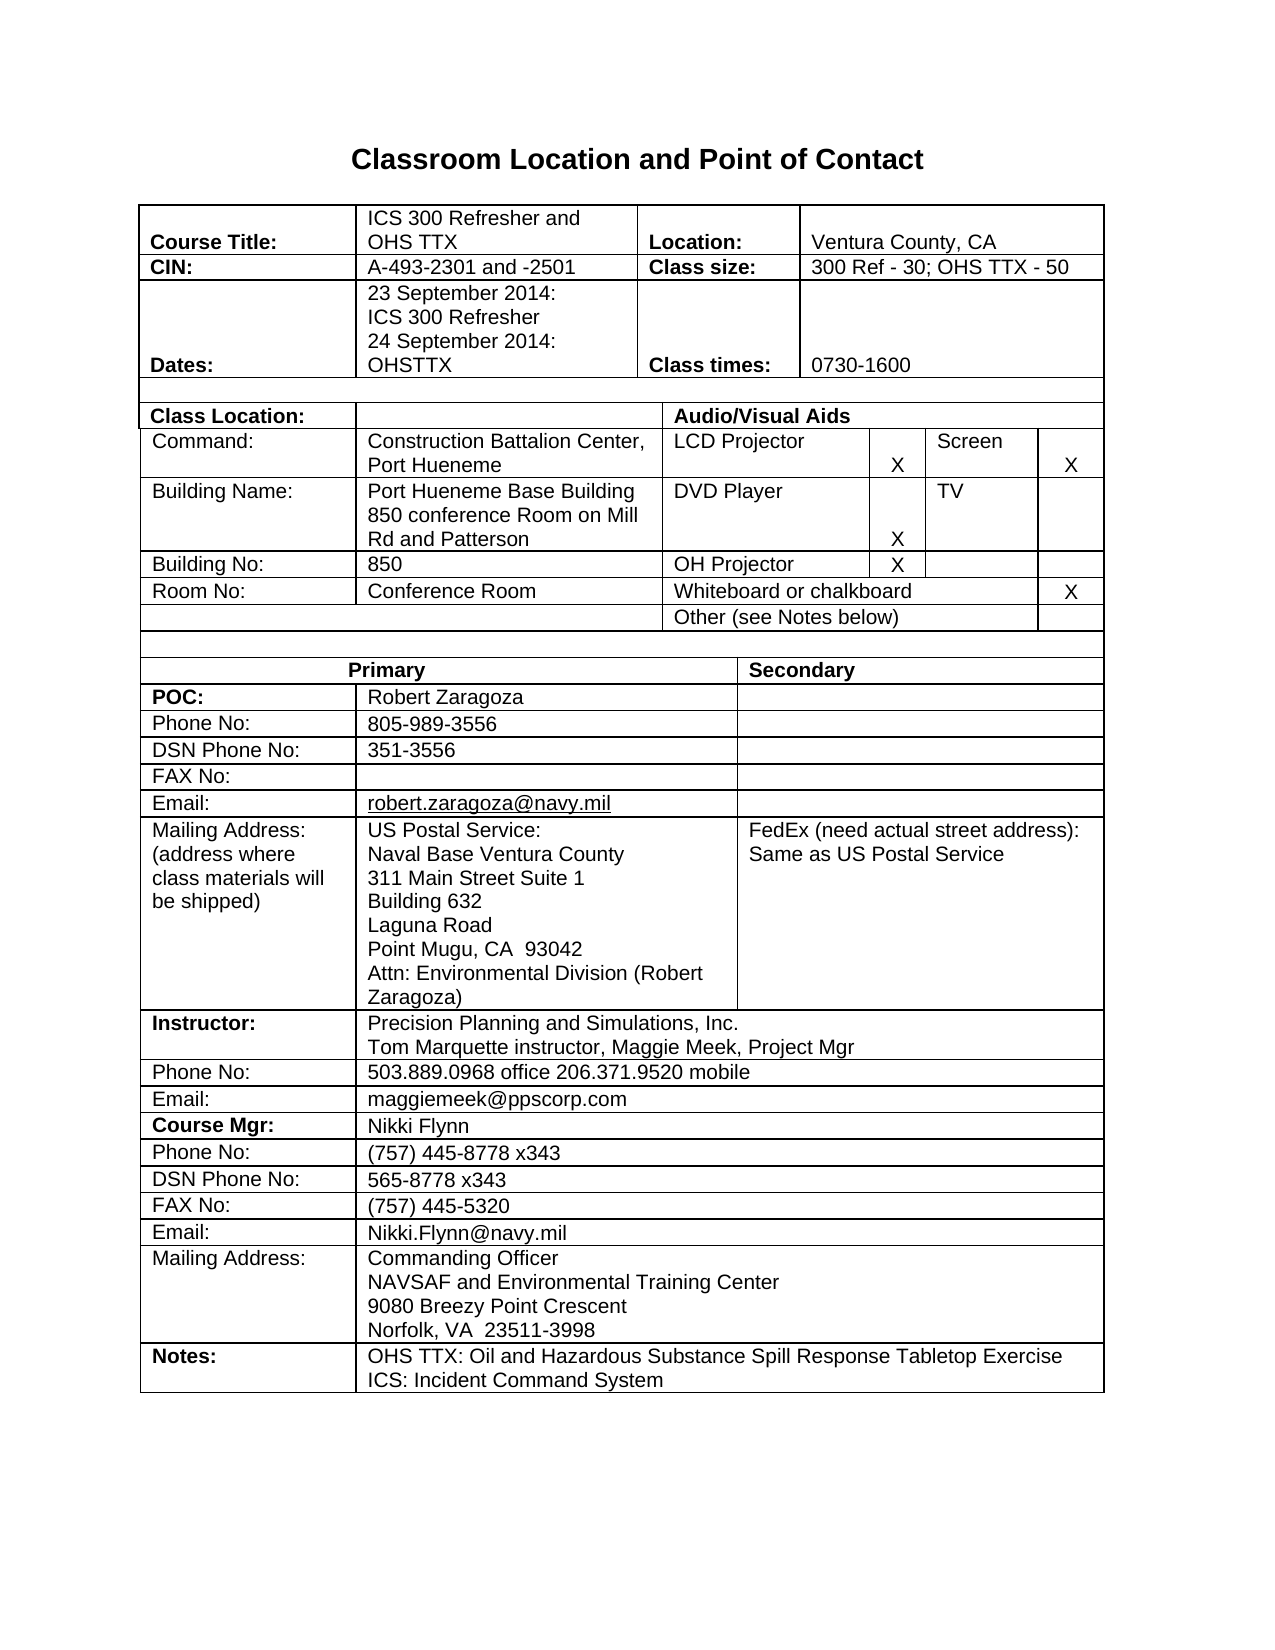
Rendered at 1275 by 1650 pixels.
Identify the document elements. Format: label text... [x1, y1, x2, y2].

table_cell TV [926, 478, 1037, 550]
table_cell FAX No: [141, 1193, 355, 1218]
table_cell 850 [357, 552, 662, 577]
table_cell Room No: [141, 578, 355, 603]
table_cell OHS TTX: Oil and Hazardous Substance Spill Response Tabletop Exercise ICS: Incident Command System [357, 1344, 1103, 1391]
table_cell DSN Phone No: [141, 1167, 355, 1191]
table_cell Notes: [141, 1344, 355, 1391]
table_cell Dates: [140, 281, 355, 376]
table_cell [738, 765, 1103, 789]
table_cell (757) 445-8778 x343 [357, 1140, 1103, 1165]
table_header Ventura County, CA [801, 206, 1103, 253]
table_cell robert.zaragoza@navy.mil [357, 791, 737, 816]
table_cell X [870, 429, 925, 477]
table_cell Screen [926, 429, 1037, 477]
table_cell Email: [141, 791, 355, 816]
table_cell 805-989-3556 [357, 711, 737, 736]
table_cell Construction Battalion Center, Port Hueneme [357, 429, 662, 477]
table_cell Robert Zaragoza [357, 685, 737, 710]
table_cell Instructor: [141, 1011, 355, 1059]
table_cell [141, 605, 662, 630]
table_cell 351-3556 [357, 738, 737, 763]
table_cell Phone No: [141, 711, 355, 736]
table_cell Mailing Address: (address where class materials will be shipped) [141, 818, 355, 1009]
table_cell Nikki Flynn [357, 1113, 1103, 1138]
table_cell 23 September 2014: ICS 300 Refresher 24 September 2014: OHSTTX [357, 281, 637, 376]
table_cell [357, 765, 737, 789]
table_cell Phone No: [141, 1140, 355, 1165]
table_cell Audio/Visual Aids [663, 403, 1103, 427]
table_cell Class Location: [140, 403, 355, 427]
table_cell [738, 738, 1103, 763]
table_header Location: [638, 206, 799, 253]
table_cell [738, 791, 1103, 816]
table_cell Nikki.Flynn@navy.mil [357, 1220, 1103, 1244]
table_cell Whiteboard or chalkboard [663, 578, 1037, 603]
table_cell X [870, 552, 925, 577]
table_cell [926, 552, 1037, 577]
table_cell 300 Ref - 30; OHS TTX - 50 [801, 255, 1103, 279]
table_cell Email: [141, 1087, 355, 1112]
table_cell [1039, 552, 1103, 577]
table_cell CIN: [140, 255, 355, 279]
table_cell US Postal Service: Naval Base Ventura County 311 Main Street Suite 1 Building 632 Laguna Road Point Mugu, CA 93042 Attn: Environmental Division (Robert Zaragoza) [357, 818, 737, 1009]
table_cell [738, 711, 1103, 736]
table_cell Command: [141, 429, 355, 477]
table_cell Precision Planning and Simulations, Inc. Tom Marquette instructor, Maggie Meek, Project Mgr [357, 1011, 1103, 1059]
table_cell Commanding Officer NAVSAF and Environmental Training Center 9080 Breezy Point Crescent Norfolk, VA 23511-3998 [357, 1246, 1103, 1342]
table_cell DVD Player [663, 478, 869, 550]
table_cell [1039, 605, 1103, 630]
table_cell Email: [141, 1220, 355, 1244]
table_cell DSN Phone No: [141, 738, 355, 763]
table_cell POC: [141, 685, 355, 710]
table_cell Mailing Address: [141, 1246, 355, 1342]
table_cell Primary [141, 658, 737, 683]
table_cell maggiemeek@ppscorp.com [357, 1087, 1103, 1112]
text Classroom Location and Point of Contact [150, 142, 1125, 175]
table_cell 565-8778 x343 [357, 1167, 1103, 1191]
table_cell [140, 378, 1103, 402]
table_cell 0730-1600 [801, 281, 1103, 376]
table_cell Class size: [638, 255, 799, 279]
table_cell Secondary [738, 658, 1103, 683]
table_cell FedEx (need actual street address): Same as US Postal Service [738, 818, 1103, 1009]
table_cell Building Name: [141, 478, 355, 550]
table_header Course Title: [140, 206, 355, 253]
table_cell (757) 445-5320 [357, 1193, 1103, 1218]
table_cell X [1039, 429, 1103, 477]
table_cell Phone No: [141, 1060, 355, 1085]
table_cell OH Projector [663, 552, 869, 577]
table_cell [141, 632, 1103, 657]
table_cell Building No: [141, 552, 355, 577]
table_cell A-493-2301 and -2501 [357, 255, 637, 279]
table_cell [357, 403, 662, 427]
table_cell Class times: [638, 281, 799, 376]
table_header ICS 300 Refresher and OHS TTX [357, 206, 637, 253]
table_cell Port Hueneme Base Building 850 conference Room on Mill Rd and Patterson [357, 478, 662, 550]
table_cell Conference Room [357, 578, 662, 603]
table_cell X [870, 478, 925, 550]
table_cell 503.889.0968 office 206.371.9520 mobile [357, 1060, 1103, 1085]
table_cell [1039, 478, 1103, 550]
table_cell LCD Projector [663, 429, 869, 477]
table_cell X [1039, 578, 1103, 603]
table_cell [738, 685, 1103, 710]
table_cell Course Mgr: [141, 1113, 355, 1138]
table_cell FAX No: [141, 765, 355, 789]
table_cell Other (see Notes below) [663, 605, 1037, 630]
